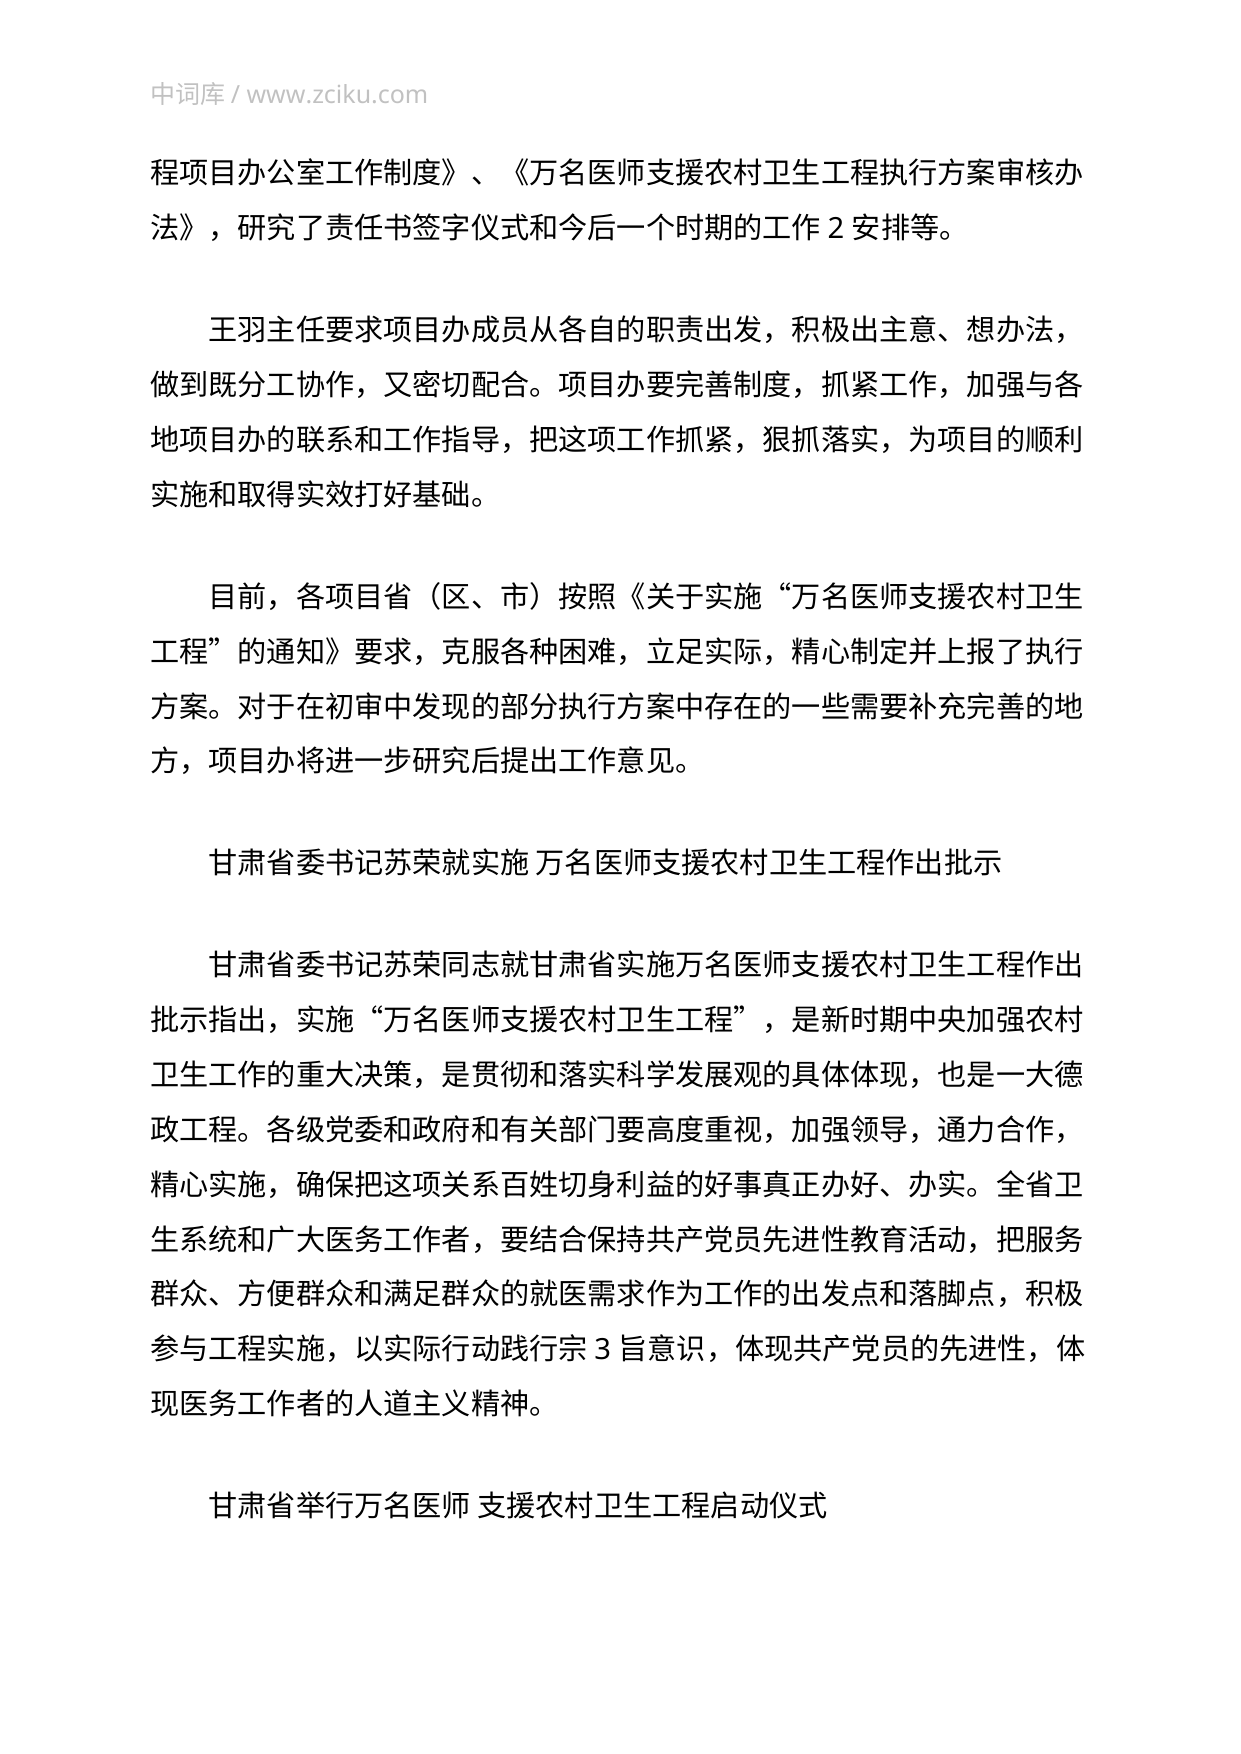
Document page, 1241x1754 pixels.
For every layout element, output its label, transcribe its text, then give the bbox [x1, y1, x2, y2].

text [150, 150, 1090, 247]
text 目前，各项目省（区、市）按照《关于实施“万名医师支援农村卫生工程”的通知》要求，克服各种困难，立足实际，精心制定并上报了执行方案。对于在初审中发现的部分执行方案中存在的一些需要补充完善的地方，项目办将进一步研究后提出工作意见。 [150, 573, 1090, 780]
text 王羽主任要求项目办成员从各自的职责出发，积极出主意、想办法，做到既分工协作，又密切配合。项目办要完善制度，抓紧工作，加强与各地项目办的联系和工作指导，把这项工作抓紧，狠抓落实，为项目的顺利实施和取得实效打好基础。 [150, 307, 1090, 514]
text 甘肃省委书记苏荣同志就甘肃省实施万名医师支援农村卫生工程作出批示指出，实施“万名医师支援农村卫生工程”，是新时期中央加强农村卫生工作的重大决策，是贯彻和落实科学发展观的具体体现，也是一大德政工程。各级党委和政府和有关部门要高度重视，加强领导，通力合作，精心实施，确保把这项关系百姓切身利益的好事真正办好、办实。全省卫生系统和广大医务工作者，要结合保持共产党员先进性教育活动，把服务群众、方便群众和满足群众的就医需求作为工作的出发点和落脚点，积极参与工程实施，以实际行动践行宗 3 旨意识，体现共产党员的先进性，体现医务工作者的人道主义精神。 [150, 942, 1090, 1423]
text 甘肃省举行万名医师 支援农村卫生工程启动仪式 [150, 1483, 1090, 1525]
text 甘肃省委书记苏荣就实施 万名医师支援农村卫生工程作出批示 [150, 840, 1090, 882]
